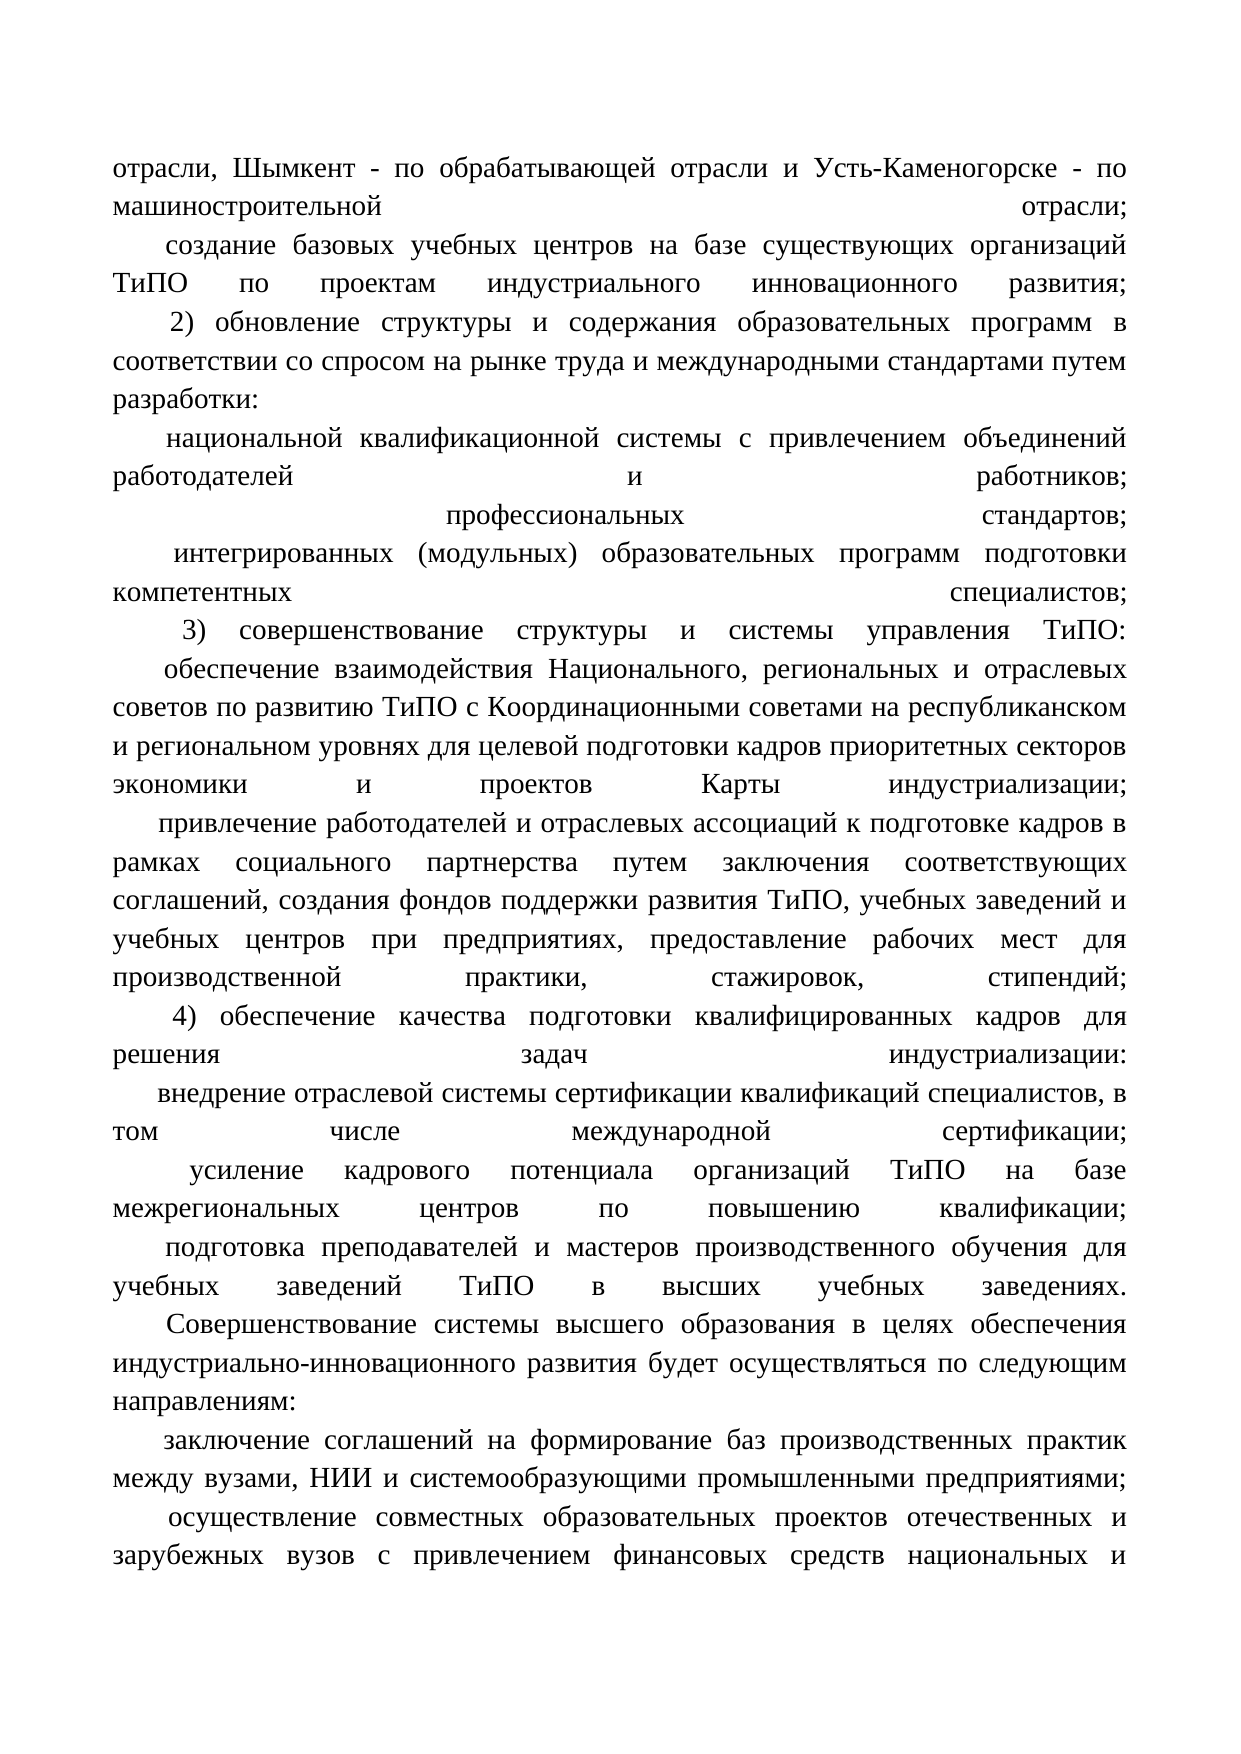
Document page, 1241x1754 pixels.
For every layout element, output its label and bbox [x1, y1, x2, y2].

text [112, 150, 1128, 1571]
